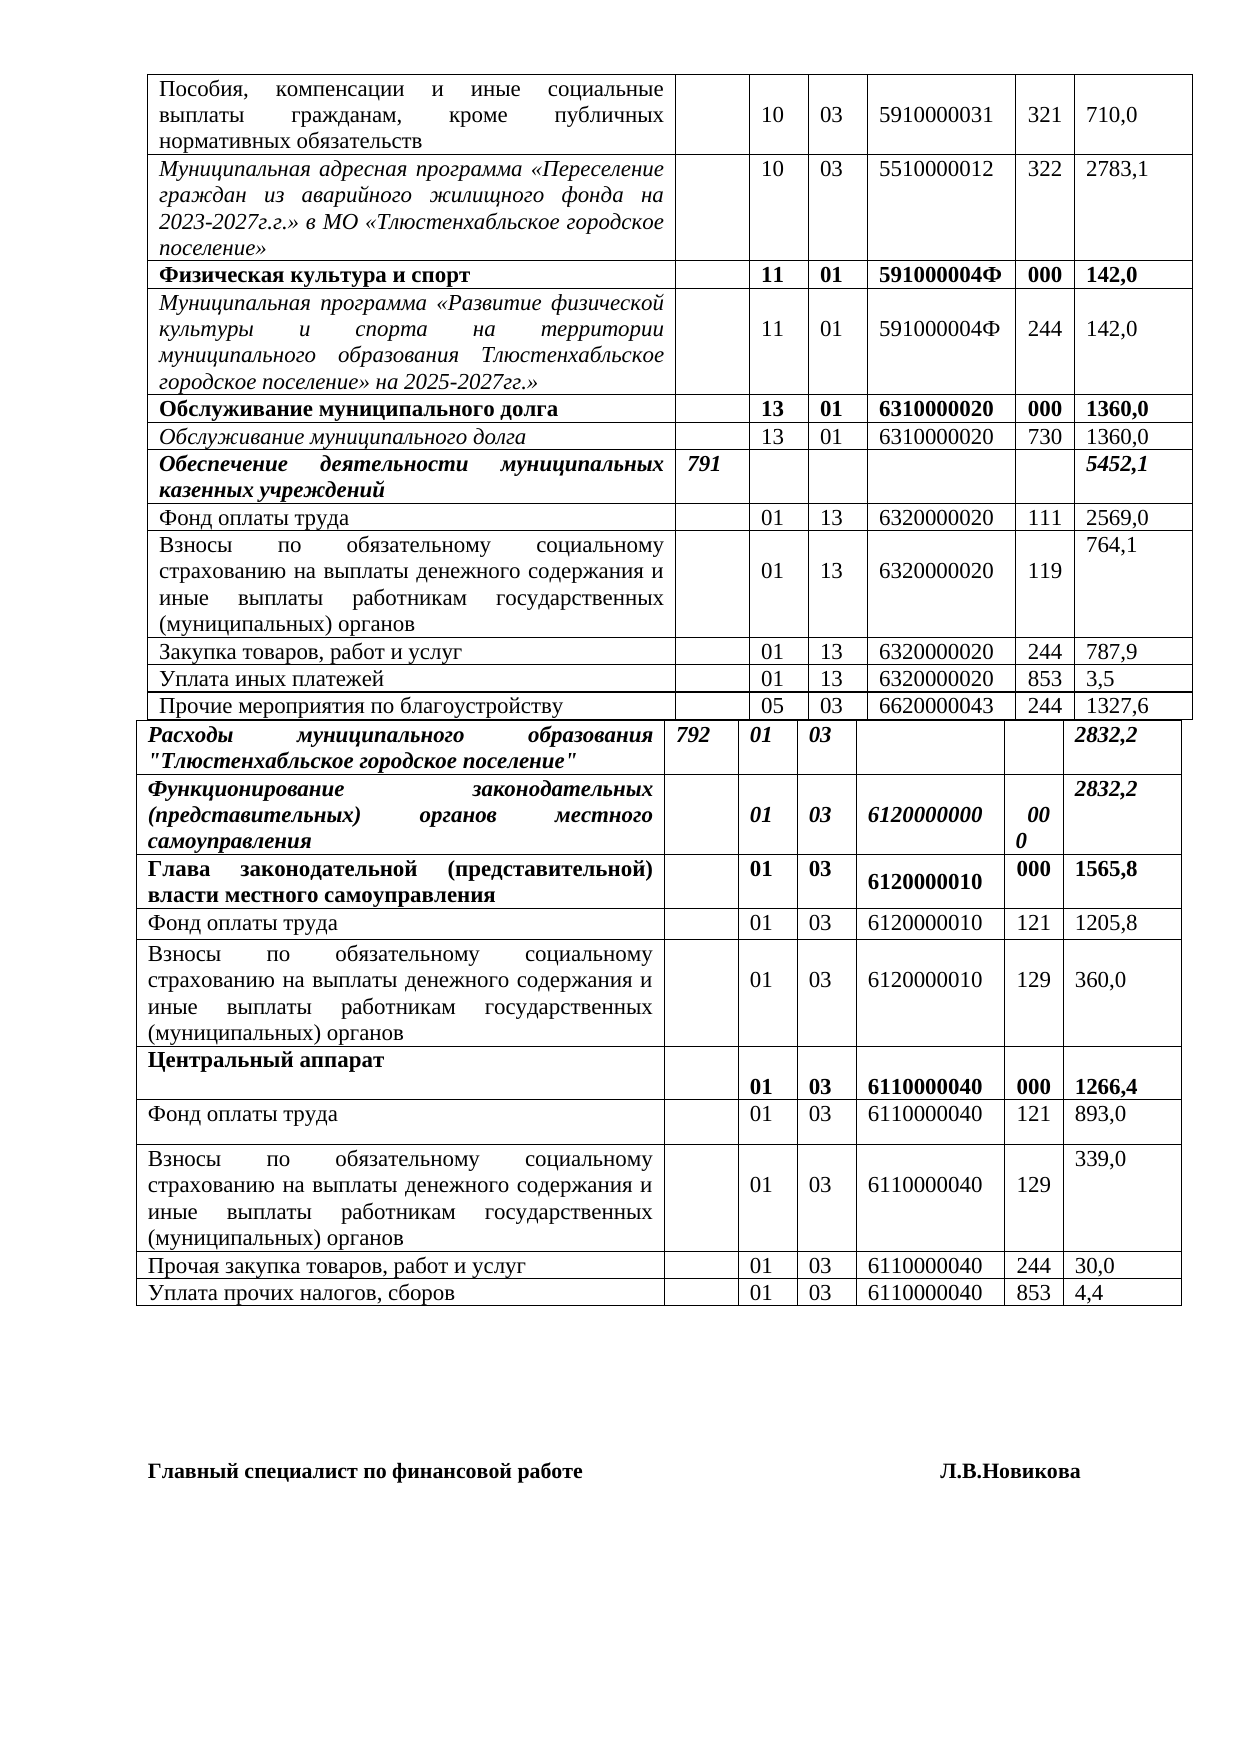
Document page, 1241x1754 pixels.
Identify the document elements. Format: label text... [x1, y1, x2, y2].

table_cell 13 [750, 423, 808, 449]
table_cell Муниципальная адресная программа «Переселение граждан из аварийного жилищного фонда на 2023-2027г.г.» в МО «Тлюстенхабльское городское поселение» [148, 155, 675, 260]
table_cell 1266,4 [1064, 1047, 1181, 1099]
table_cell 01 [739, 1047, 797, 1099]
table_cell 03 [798, 909, 856, 939]
table_cell 244 [1016, 693, 1074, 719]
table_cell Пособия, компенсации и иные социальные выплаты гражданам, кроме публичных нормативных обязательств [148, 75, 675, 154]
table_cell 142,0 [1075, 261, 1192, 288]
table_cell 01 [739, 1252, 797, 1278]
table_cell 10 [750, 75, 808, 154]
table_header 2832,2 [1064, 721, 1181, 774]
table_cell 6120000010 [857, 940, 1004, 1046]
table_cell 5452,1 [1075, 450, 1192, 503]
table_cell [665, 940, 738, 1046]
table_cell 1205,8 [1064, 909, 1181, 939]
table_cell Центральный аппарат [137, 1047, 664, 1099]
table_cell 893,0 [1064, 1100, 1181, 1144]
table_cell 1327,6 [1075, 693, 1192, 719]
table_cell 03 [798, 855, 856, 907]
table_cell 6320000020 [868, 531, 1015, 637]
table_cell 322 [1016, 155, 1074, 260]
table_cell 01 [739, 1279, 797, 1305]
table_cell 121 [1005, 1100, 1063, 1144]
table_cell 787,9 [1075, 638, 1192, 664]
table_cell 13 [809, 638, 867, 664]
table_cell 03 [809, 75, 867, 154]
table_cell 6310000020 [868, 423, 1015, 449]
table_cell 6620000043 [868, 693, 1015, 719]
table_cell 01 [739, 909, 797, 939]
table_cell 129 [1005, 1145, 1063, 1251]
text Главный специалист по финансовой работе Л.В.Новикова [148, 1458, 1122, 1483]
table_cell 119 [1016, 531, 1074, 637]
table_cell 03 [809, 693, 867, 719]
table_cell 000 [1016, 395, 1074, 422]
table_cell 01 [739, 940, 797, 1046]
table_cell Взносы по обязательному социальному страхованию на выплаты денежного содержания и иные выплаты работникам государственных (муниципальных) органов [148, 531, 675, 637]
table_cell 01 [750, 531, 808, 637]
table_cell 244 [1016, 638, 1074, 664]
table_header 01 [739, 721, 797, 774]
table_cell 03 [798, 1252, 856, 1278]
table_cell 3,5 [1075, 665, 1192, 691]
table_cell [676, 289, 749, 394]
table_cell Функционирование законодательных (представительных) органов местного самоуправления [137, 775, 664, 854]
table_cell [676, 504, 749, 530]
table_cell 01 [739, 775, 797, 854]
table_cell 244 [1005, 1252, 1063, 1278]
table_cell 01 [739, 1145, 797, 1251]
table_cell Обеспечение деятельности муниципальных казенных учреждений [148, 450, 675, 503]
table_cell 2783,1 [1075, 155, 1192, 260]
table_cell 01 [809, 261, 867, 288]
table_cell 5510000012 [868, 155, 1015, 260]
table_cell 6120000010 [857, 855, 1004, 907]
table_cell 000 [1016, 261, 1074, 288]
table_cell 13 [809, 504, 867, 530]
table_cell 13 [809, 665, 867, 691]
table_cell 1360,0 [1075, 395, 1192, 422]
table_cell 321 [1016, 75, 1074, 154]
table_cell 000 [1005, 1047, 1063, 1099]
table_cell 30,0 [1064, 1252, 1181, 1278]
table_cell 4,4 [1064, 1279, 1181, 1305]
table_cell [750, 450, 808, 503]
table_cell 121 [1005, 909, 1063, 939]
table_cell Уплата прочих налогов, сборов [137, 1279, 664, 1305]
table_cell 129 [1005, 940, 1063, 1046]
table_cell 01 [750, 665, 808, 691]
table_cell 244 [1016, 289, 1074, 394]
table_cell Уплата иных платежей [148, 665, 675, 691]
table_cell 03 [798, 1100, 856, 1144]
table_cell Фонд оплаты труда [148, 504, 675, 530]
table_cell Прочие мероприятия по благоустройству [148, 693, 675, 719]
table_cell [676, 395, 749, 422]
table_cell [665, 1279, 738, 1305]
table_cell 03 [798, 775, 856, 854]
table_cell 1565,8 [1064, 855, 1181, 907]
table_cell [665, 1047, 738, 1099]
table_cell 710,0 [1075, 75, 1192, 154]
table_cell 2832,2 [1064, 775, 1181, 854]
table_cell Обслуживание муниципального долга [148, 423, 675, 449]
table_cell 10 [750, 155, 808, 260]
table_cell 591000004Ф [868, 289, 1015, 394]
table_cell 5910000031 [868, 75, 1015, 154]
table_cell 6120000000 [857, 775, 1004, 854]
table_cell 111 [1016, 504, 1074, 530]
table_cell [676, 261, 749, 288]
table_cell [665, 1252, 738, 1278]
table_header 03 [798, 721, 856, 774]
table_cell 853 [1016, 665, 1074, 691]
table_cell 2569,0 [1075, 504, 1192, 530]
table_cell Закупка товаров, работ и услуг [148, 638, 675, 664]
table_cell 6120000010 [857, 909, 1004, 939]
table_cell 142,0 [1075, 289, 1192, 394]
table_header Расходы муниципального образования "Тлюстенхабльское городское поселение" [137, 721, 664, 774]
table_cell [1016, 450, 1074, 503]
table_header [857, 721, 1004, 774]
table_cell [676, 423, 749, 449]
table_cell 6320000020 [868, 504, 1015, 530]
table_cell 591000004Ф [868, 261, 1015, 288]
table_cell 791 [676, 450, 749, 503]
table_cell 6110000040 [857, 1047, 1004, 1099]
table_cell 03 [798, 940, 856, 1046]
table_cell 000 [1005, 775, 1063, 854]
table_cell Фонд оплаты труда [137, 909, 664, 939]
table_header 792 [665, 721, 738, 774]
table_cell 01 [809, 395, 867, 422]
table_cell 730 [1016, 423, 1074, 449]
table_cell 05 [750, 693, 808, 719]
table_cell [665, 775, 738, 854]
table_cell 01 [739, 855, 797, 907]
table_cell [665, 1145, 738, 1251]
table_cell [665, 1100, 738, 1144]
table_cell 01 [750, 638, 808, 664]
table_cell 03 [809, 155, 867, 260]
table_cell 13 [750, 395, 808, 422]
table_header [1005, 721, 1063, 774]
table_cell 6110000040 [857, 1100, 1004, 1144]
table_cell 6110000040 [857, 1279, 1004, 1305]
table_cell [676, 155, 749, 260]
table_cell 853 [1005, 1279, 1063, 1305]
table_cell 6320000020 [868, 665, 1015, 691]
table_cell Прочая закупка товаров, работ и услуг [137, 1252, 664, 1278]
table_cell [868, 450, 1015, 503]
table_cell [676, 531, 749, 637]
table_cell Физическая культура и спорт [148, 261, 675, 288]
table_cell Обслуживание муниципального долга [148, 395, 675, 422]
table_cell 000 [1005, 855, 1063, 907]
table_cell 03 [798, 1047, 856, 1099]
table_cell 01 [809, 289, 867, 394]
table_cell 6110000040 [857, 1145, 1004, 1251]
table_cell 339,0 [1064, 1145, 1181, 1251]
table_cell 03 [798, 1279, 856, 1305]
table_cell 11 [750, 261, 808, 288]
table_cell [676, 693, 749, 719]
table_cell 6110000040 [857, 1252, 1004, 1278]
table_cell [676, 75, 749, 154]
table_cell 13 [809, 531, 867, 637]
table_cell Взносы по обязательному социальному страхованию на выплаты денежного содержания и иные выплаты работникам государственных (муниципальных) органов [137, 1145, 664, 1251]
table_cell Муниципальная программа «Развитие физической культуры и спорта на территории муниципального образования Тлюстенхабльское городское поселение» на 2025-2027гг.» [148, 289, 675, 394]
table_cell 6320000020 [868, 638, 1015, 664]
table_cell 764,1 [1075, 531, 1192, 637]
table_cell 11 [750, 289, 808, 394]
table_cell [676, 638, 749, 664]
table_cell Фонд оплаты труда [137, 1100, 664, 1144]
table_cell Глава законодательной (представительной) власти местного самоуправления [137, 855, 664, 907]
table_cell 01 [750, 504, 808, 530]
table_cell 03 [798, 1145, 856, 1251]
table_cell 6310000020 [868, 395, 1015, 422]
table_cell [809, 450, 867, 503]
table_cell [676, 665, 749, 691]
table_cell [665, 909, 738, 939]
table_cell Взносы по обязательному социальному страхованию на выплаты денежного содержания и иные выплаты работникам государственных (муниципальных) органов [137, 940, 664, 1046]
table_cell [665, 855, 738, 907]
table_cell 01 [739, 1100, 797, 1144]
table_cell 1360,0 [1075, 423, 1192, 449]
table_cell 01 [809, 423, 867, 449]
table_cell 360,0 [1064, 940, 1181, 1046]
